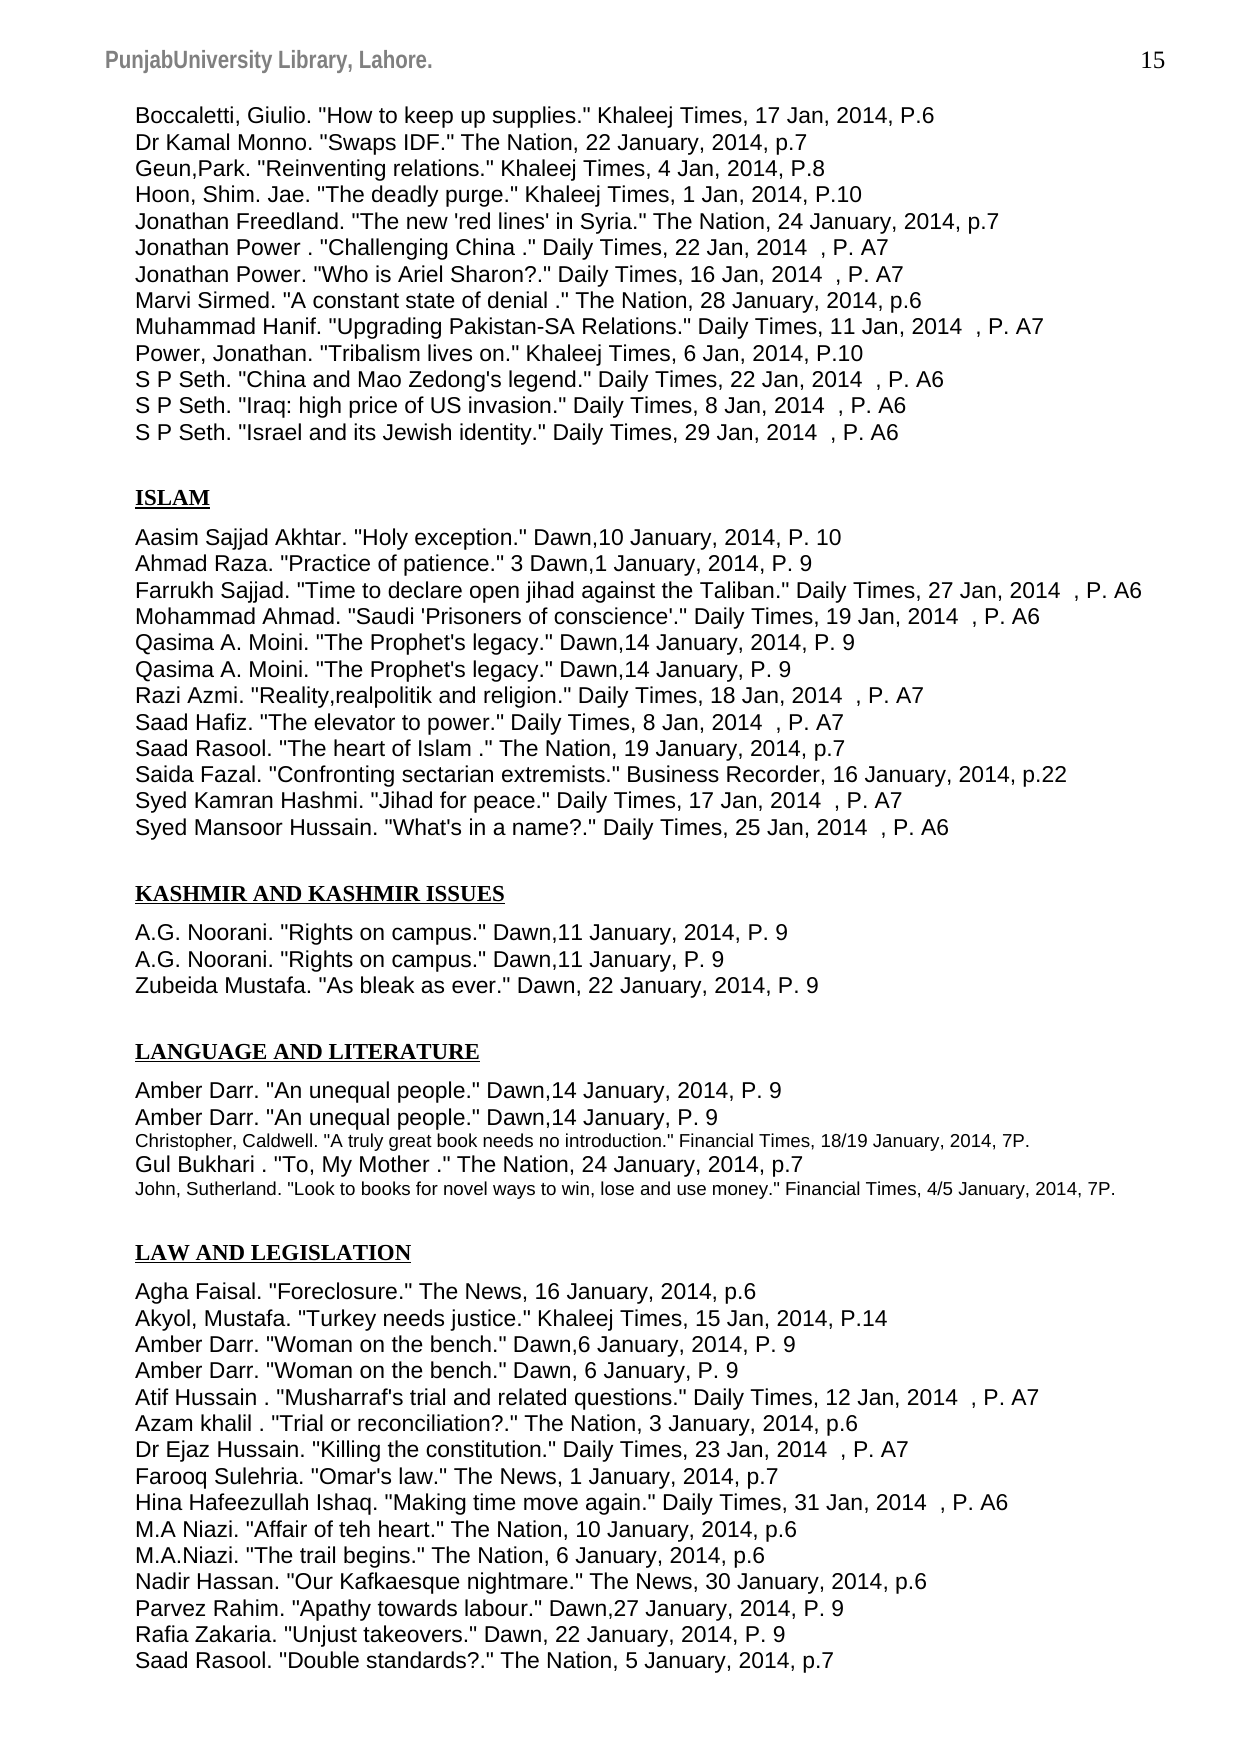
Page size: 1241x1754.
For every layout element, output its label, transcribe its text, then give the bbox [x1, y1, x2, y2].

table_cell KASHMIR AND ISSUES A.G. Noorani. "Rights on campus." Dawn,11 January, 2014, P. 9 A.G. Noorani. "Rights on campus." Dawn,11 January, P. 9 Zubeida Mustafa. "As bleak as ever." Dawn, 22 January, 2014, P. 9 [124, 880, 1174, 1038]
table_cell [124, 1239, 1174, 1674]
table_cell LANGUAGE AND LITERATURE Amber Darr. "An unequal people." Dawn,14 January, 2014, P. 9 Amber Darr. "An unequal people." Dawn,14 January, P. 9 Christopher, Caldwell. "A truly great book needs no introduction." Financial Times, 18/19 January, 2014, 7P. Gul Bukhari . "To, My Mother ." The Nation, 24 January, 2014, p.7 John, Sutherland. "Look to books for novel ways to win, lose and use money." Financial Times, 4/5 January, 2014, 7P. [124, 1038, 1174, 1239]
table_cell ISLAM Aasim Sajjad Akhtar. "Holy exception." Dawn,10 January, 2014, P. 10 Ahmad Raza. "Practice of patience." 3 Dawn,1 January, 2014, P. 9 Farrukh Sajjad. "Time to declare open jihad against the Taliban." Daily Times, 27 Jan, 2014 , P. A6 Mohammad Ahmad. "Saudi 'Prisoners of conscience'." Daily Times, 19 Jan, 2014 , P. A6 Qasima A. Moini. "The Prophet's legacy." Dawn,14 January, 2014, P. 9 Qasima A. Moini. "The Prophet's legacy." Dawn,14 January, P. 9 Razi Azmi. "Reality,realpolitik and religion." Daily Times, 18 Jan, 2014 , P. A7 Saad Hafiz. "The elevator to power." Daily Times, 8 Jan, 2014 , P. A7 Saad Rasool. "The heart of Islam ." The Nation, 19 January, 2014, p.7 Saida Fazal. "Confronting sectarian extremists." Business Recorder, 16 January, 2014, p.22 Syed Kamran Hashmi. "Jihad for peace." Daily Times, 17 Jan, 2014 , P. A7 Syed Mansoor Hussain. "What's in a name?." Daily Times, 25 Jan, 2014 , P. A6 [124, 485, 1174, 880]
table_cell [124, 103, 1174, 484]
